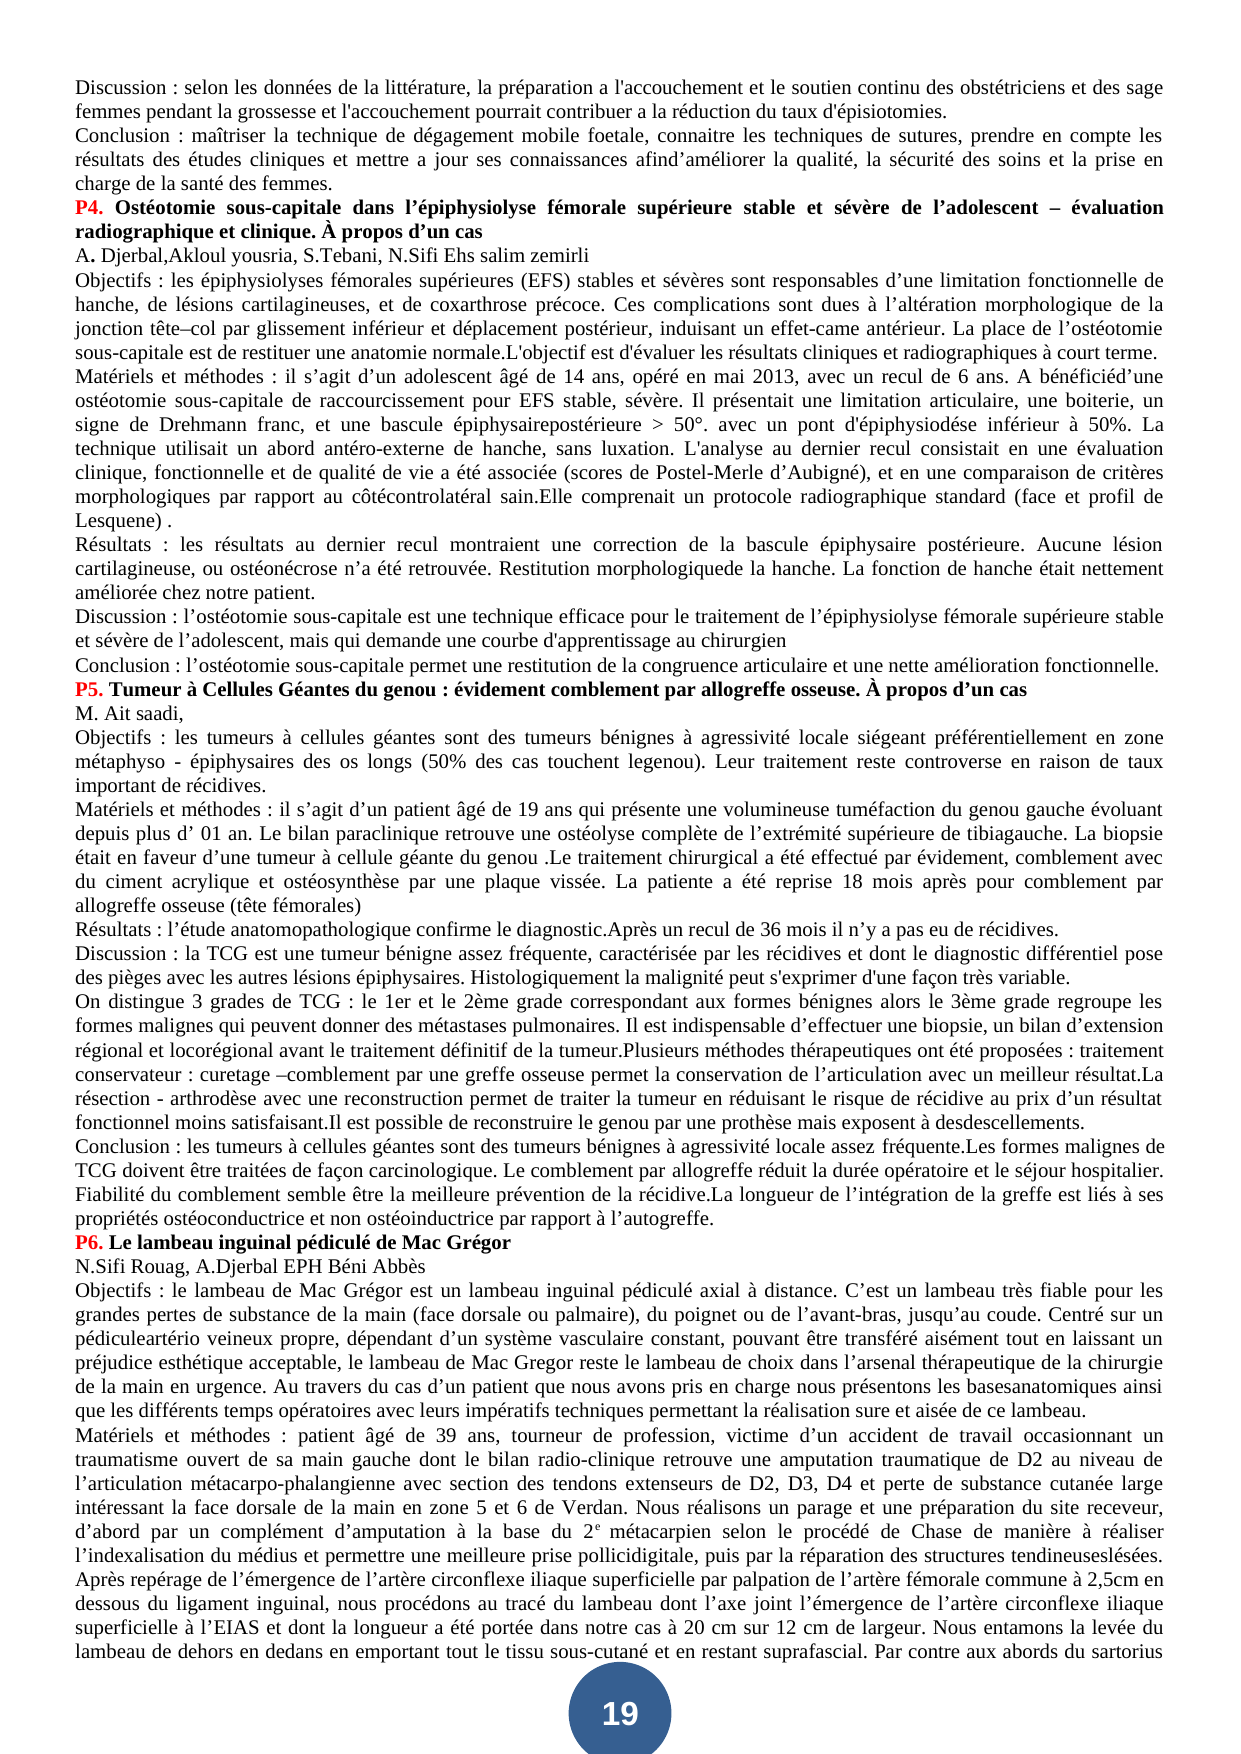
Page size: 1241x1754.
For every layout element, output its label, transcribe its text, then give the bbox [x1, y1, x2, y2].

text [75, 1422, 1165, 1663]
text Conclusion : maîtriser la technique de dégagement mobile foetale, connaitre les techniques de sutures, prendre en compte les résultats des études cliniques et mettre a jour ses connaissances afind’améliorer la qualité, la sécurité des soins et la prise en charge de la santé des femmes. [75, 123, 1165, 195]
text Résultats : les résultats au dernier recul montraient une correction de la bascule épiphysaire postérieure. Aucune lésion cartilagineuse, ou ostéonécrose n’a été retrouvée. Restitution morphologiquede la hanche. La fonction de hanche était nettement améliorée chez notre patient. [75, 532, 1165, 604]
text N.Sifi Rouag, A.Djerbal EPH Béni Abbès [75, 1254, 1165, 1278]
text P5. Tumeur à Cellules Géantes du genou : évidement comblement par allogreffe osseuse. À propos d’un cas [75, 677, 1165, 701]
text Matériels et méthodes : il s’agit d’un patient âgé de 19 ans qui présente une volumineuse tuméfaction du genou gauche évoluant depuis plus d’ 01 an. Le bilan paraclinique retrouve une ostéolyse complète de l’extrémité supérieure de tibiagauche. La biopsie était en faveur d’une tumeur à cellule géante du genou .Le traitement chirurgical a été effectué par évidement, comblement avec du ciment acrylique et ostéosynthèse par une plaque vissée. La patiente a été reprise 18 mois après pour comblement par allogreffe osseuse (tête fémorales) [75, 797, 1165, 917]
text M. Ait saadi, [75, 701, 1165, 725]
text P6. Le lambeau inguinal pédiculé de Mac Grégor [75, 1230, 1165, 1254]
text Conclusion : l’ostéotomie sous-capitale permet une restitution de la congruence articulaire et une nette amélioration fonctionnelle. [75, 652, 1165, 677]
text Objectifs : les tumeurs à cellules géantes sont des tumeurs bénignes à agressivité locale siégeant préférentiellement en zone métaphyso - épiphysaires des os longs (50% des cas touchent legenou). Leur traitement reste controverse en raison de taux important de récidives. [75, 725, 1165, 797]
text Objectifs : le lambeau de Mac Grégor est un lambeau inguinal pédiculé axial à distance. C’est un lambeau très fiable pour les grandes pertes de substance de la main (face dorsale ou palmaire), du poignet ou de l’avant-bras, jusqu’au coude. Centré sur un pédiculeartério veineux propre, dépendant d’un système vasculaire constant, pouvant être transféré aisément tout en laissant un préjudice esthétique acceptable, le lambeau de Mac Gregor reste le lambeau de choix dans l’arsenal thérapeutique de la chirurgie de la main en urgence. Au travers du cas d’un patient que nous avons pris en charge nous présentons les basesanatomiques ainsi que les différents temps opératoires avec leurs impératifs techniques permettant la réalisation sure et aisée de ce lambeau. [75, 1278, 1165, 1422]
text Discussion : l’ostéotomie sous-capitale est une technique efficace pour le traitement de l’épiphysiolyse fémorale supérieure stable et sévère de l’adolescent, mais qui demande une courbe d'apprentissage au chirurgien [75, 604, 1165, 652]
text P4. Ostéotomie sous-capitale dans l’épiphysiolyse fémorale supérieure stable et sévère de l’adolescent – évaluation radiographique et clinique. À propos d’un cas [75, 195, 1165, 243]
text On distingue 3 grades de TCG : le 1er et le 2ème grade correspondant aux formes bénignes alors le 3ème grade regroupe les formes malignes qui peuvent donner des métastases pulmonaires. Il est indispensable d’effectuer une biopsie, un bilan d’extension régional et locorégional avant le traitement définitif de la tumeur.Plusieurs méthodes thérapeutiques ont été proposées : traitement conservateur : curetage –comblement par une greffe osseuse permet la conservation de l’articulation avec un meilleur résultat.La résection - arthrodèse avec une reconstruction permet de traiter la tumeur en réduisant le risque de récidive au prix d’un résultat fonctionnel moins satisfaisant.Il est possible de reconstruire le genou par une prothèse mais exposent à desdescellements. [75, 989, 1165, 1134]
text Matériels et méthodes : il s’agit d’un adolescent âgé de 14 ans, opéré en mai 2013, avec un recul de 6 ans. A bénéficiéd’une ostéotomie sous-capitale de raccourcissement pour EFS stable, sévère. Il présentait une limitation articulaire, une boiterie, un signe de Drehmann franc, et une bascule épiphysairepostérieure > 50°. avec un pont d'épiphysiodése inférieur à 50%. La technique utilisait un abord antéro-externe de hanche, sans luxation. L'analyse au dernier recul consistait en une évaluation clinique, fonctionnelle et de qualité de vie a été associée (scores de Postel-Merle d’Aubigné), et en une comparaison de critères morphologiques par rapport au côtécontrolatéral sain.Elle comprenait un protocole radiographique standard (face et profil de Lesquene) . [75, 364, 1165, 532]
text Discussion : la TCG est une tumeur bénigne assez fréquente, caractérisée par les récidives et dont le diagnostic différentiel pose des pièges avec les autres lésions épiphysaires. Histologiquement la malignité peut s'exprimer d'une façon très variable. [75, 941, 1165, 989]
text A. Djerbal,Akloul yousria, S.Tebani, N.Sifi Ehs salim zemirli [75, 243, 1165, 267]
text Discussion : selon les données de la littérature, la préparation a l'accouchement et le soutien continu des obstétriciens et des sage femmes pendant la grossesse et l'accouchement pourrait contribuer a la réduction du taux d'épisiotomies. [75, 75, 1165, 123]
text Résultats : l’étude anatomopathologique confirme le diagnostic.Après un recul de 36 mois il n’y a pas eu de récidives. [75, 917, 1165, 941]
text Conclusion : les tumeurs à cellules géantes sont des tumeurs bénignes à agressivité locale assez fréquente.Les formes malignes de TCG doivent être traitées de façon carcinologique. Le comblement par allogreffe réduit la durée opératoire et le séjour hospitalier. Fiabilité du comblement semble être la meilleure prévention de la récidive.La longueur de l’intégration de la greffe est liés à ses propriétés ostéoconductrice et non ostéoinductrice par rapport à l’autogreffe. [75, 1134, 1165, 1230]
text Objectifs : les épiphysiolyses fémorales supérieures (EFS) stables et sévères sont responsables d’une limitation fonctionnelle de hanche, de lésions cartilagineuses, et de coxarthrose précoce. Ces complications sont dues à l’altération morphologique de la jonction tête–col par glissement inférieur et déplacement postérieur, induisant un effet-came antérieur. La place de l’ostéotomie sous-capitale est de restituer une anatomie normale.L'objectif est d'évaluer les résultats cliniques et radiographiques à court terme. [75, 267, 1165, 364]
